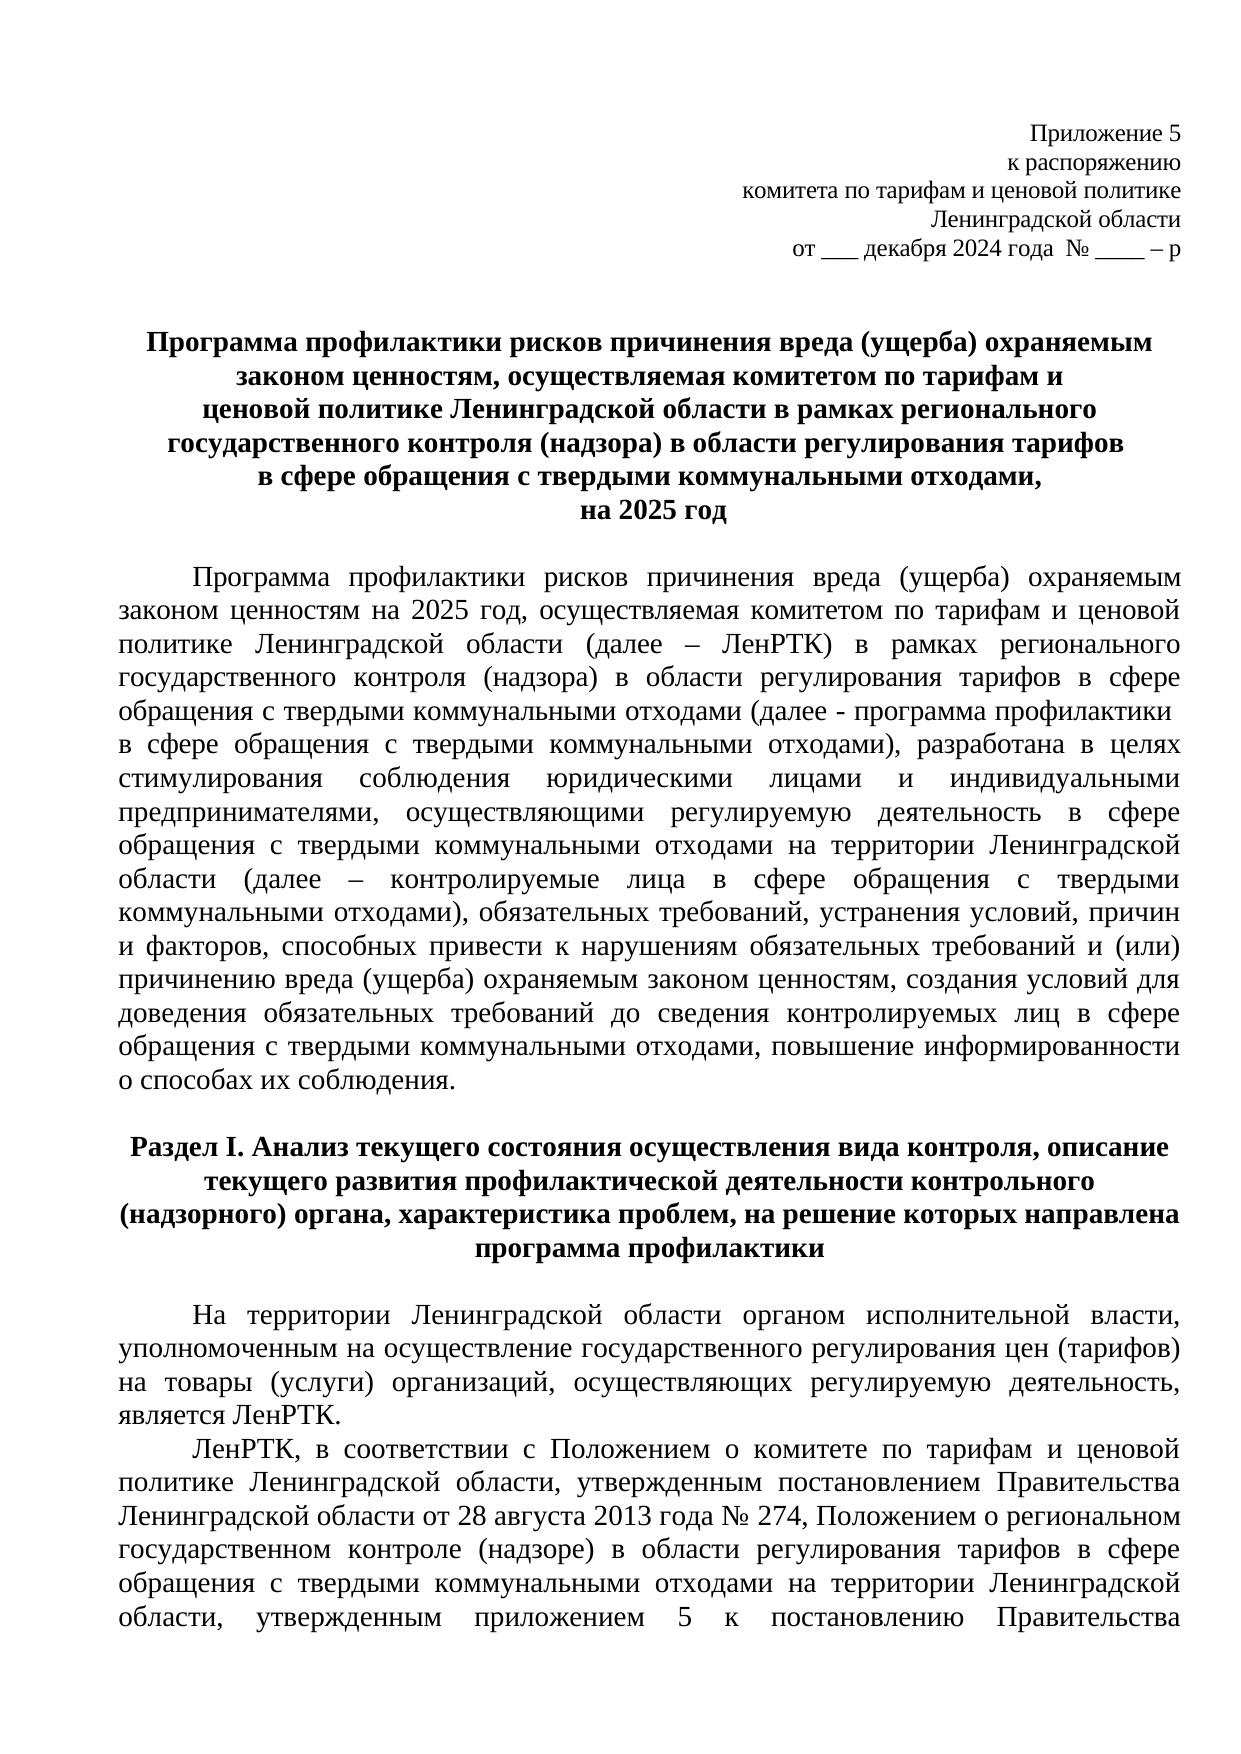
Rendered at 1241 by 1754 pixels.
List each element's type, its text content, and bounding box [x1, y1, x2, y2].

text комитета по тарифам и ценовой политике [723, 176, 1181, 204]
title Программа профилактики рисков причинения вреда (ущерба) охраняемым законом ценностям, осуществляемая комитетом по тарифам и [118, 324, 1181, 391]
text Ленинградской области [723, 204, 1181, 233]
text На территории Ленинградской области органом исполнительной власти, уполномоченным на осуществление государственного регулирования цен (тарифов) на товары (услуги) организаций, осуществляющих регулируемую деятельность, является ЛенРТК. [118, 1297, 1181, 1431]
text к распоряжению [723, 147, 1181, 176]
title Программа профилактики рисков причинения вреда (ущерба) охраняемым законом ценностям на 2025 год, осуществляемая комитетом по тарифам и ценовой политике Ленинградской области (далее – ЛенРТК) в рамках регионального государственного контроля (надзора) в области регулирования тарифов в сфере обращения с твердыми коммунальными отходами (далее - программа профилактики в сфере обращения с твердыми коммунальными отходами), разработана в целях стимулирования соблюдения юридическими лицами и индивидуальными предпринимателями, осуществляющими регулируемую деятельность в сфере обращения с твердыми коммунальными отходами на территории Ленинградской области (далее – контролируемые лица в сфере обращения с твердыми коммунальными отходами), обязательных требований, устранения условий, причин и факторов, способных привести к нарушениям обязательных требований и (или) причинению вреда (ущерба) охраняемым законом ценностям, создания условий для доведения обязательных требований до сведения контролируемых лиц в сфере обращения с твердыми коммунальными отходами, повышение информированности о способах их соблюдения. [118, 559, 1181, 1096]
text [118, 1431, 1181, 1632]
text от ___ декабря 2024 года № ____ – р [723, 233, 1181, 262]
text Приложение 5 [723, 118, 1181, 147]
title ценовой политике Ленинградской области в рамках регионального государственного контроля (надзора) в области регулирования тарифов в сфере обращения с твердыми коммунальными отходами, [118, 391, 1181, 492]
title на 2025 год [118, 492, 1181, 525]
text Раздел I. Анализ текущего состояния осуществления вида контроля, описание текущего развития профилактической деятельности контрольного (надзорного) органа, характеристика проблем, на решение которых направлена программа профилактики [118, 1129, 1181, 1263]
